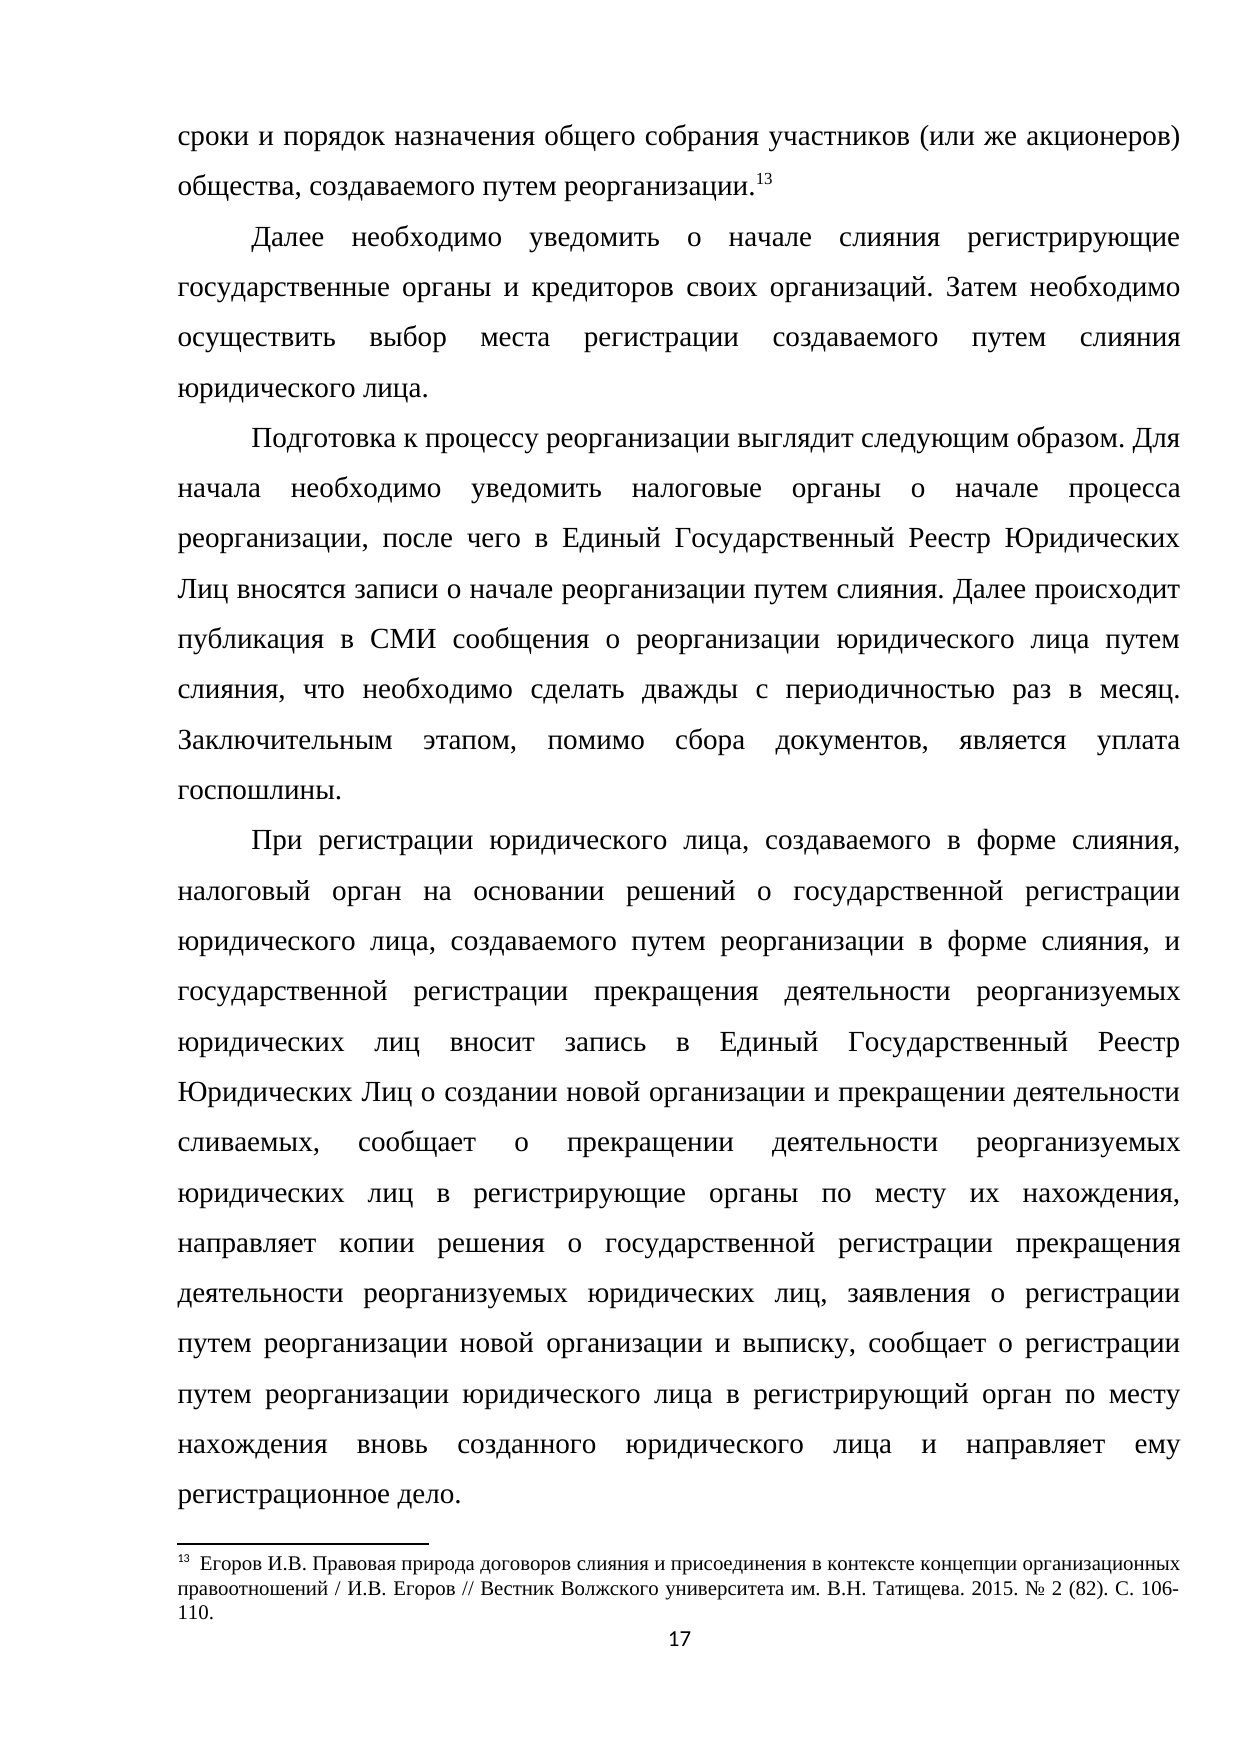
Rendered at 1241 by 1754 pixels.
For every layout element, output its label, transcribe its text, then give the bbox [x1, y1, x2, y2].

text Далее необходимо уведомить о начале слияния регистрирующие государственные органы и кредиторов своих организаций. Затем необходимо осуществить выбор места регистрации создаваемого путем слияния юридического лица. [177, 219, 1181, 403]
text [177, 118, 1181, 202]
text При регистрации юридического лица, создаваемого в форме слияния, налоговый орган на основании решений о государственной регистрации юридического лица, создаваемого путем реорганизации в форме слияния, и государственной регистрации прекращения деятельности реорганизуемых юридических лиц вносит запись в Единый Государственный Реестр Юридических Лиц о создании новой организации и прекращении деятельности сливаемых, сообщает о прекращении деятельности реорганизуемых юридических лиц в регистрирующие органы по месту их нахождения, направляет копии решения о государственной регистрации прекращения деятельности реорганизуемых юридических лиц, заявления о регистрации путем реорганизации новой организации и выписку, сообщает о регистрации путем реорганизации юридического лица в регистрирующий орган по месту нахождения вновь созданного юридического лица и направляет ему регистрационное дело. [177, 822, 1181, 1510]
text Подготовка к процессу реорганизации выглядит следующим образом. Для начала необходимо уведомить налоговые органы о начале процесса реорганизации, после чего в Единый Государственный Реестр Юридических Лиц вносятся записи о начале реорганизации путем слияния. Далее происходит публикация в СМИ сообщения о реорганизации юридического лица путем слияния, что необходимо сделать дважды с периодичностью раз в месяц. Заключительным этапом, помимо сбора документов, является уплата госпошлины. [177, 420, 1181, 806]
